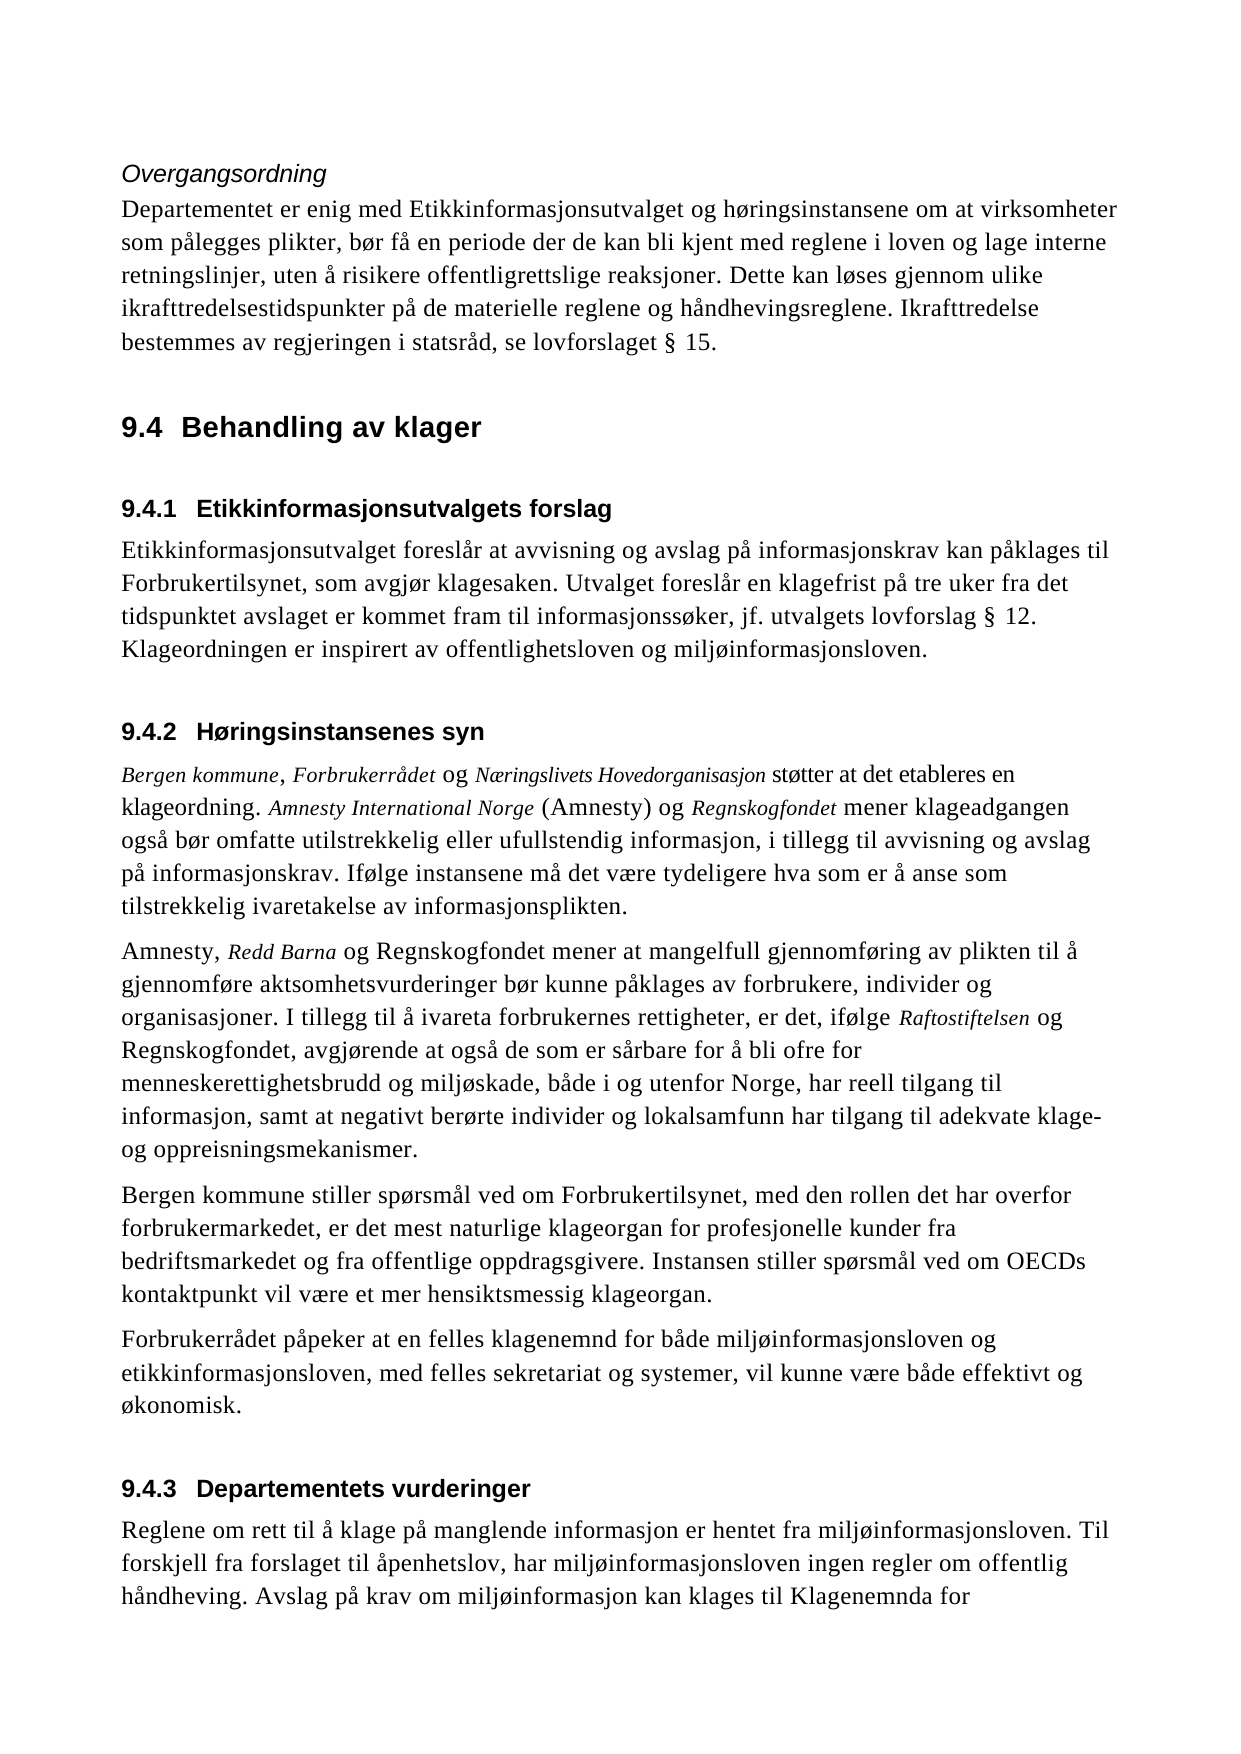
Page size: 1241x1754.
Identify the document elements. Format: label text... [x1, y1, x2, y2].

subtitle Behandling av klager [121, 409, 1119, 443]
text Bergen kommune stiller spørsmål ved om Forbrukertilsynet, med den rollen det har overfor forbrukermarkedet, er det mest naturlige klageorgan for profesjonelle kunder fra bedriftsmarkedet og fra offentlige oppdragsgivere. Instansen stiller spørsmål ved om OECDs kontaktpunkt vil være et mer hensiktsmessig klageorgan. [121, 1180, 1119, 1308]
text Bergen kommune, Forbrukerrådet og Næringslivets Hovedorganisasjon støtter at det etableres en klageordning. Amnesty International Norge (Amnesty) og Regnskogfondet mener klageadgangen også bør omfatte utilstrekkelig eller ufullstendig informasjon, i tillegg til avvisning og avslag på informasjonskrav. Ifølge instansene må det være tydeligere hva som er å anse som tilstrekkelig ivaretakelse av informasjonsplikten. [121, 759, 1119, 919]
subtitle Etikkinformasjonsutvalgets forslag [121, 494, 1119, 523]
text Amnesty, Redd Barna og Regnskogfondet mener at mangelfull gjennomføring av plikten til å gjennomføre aktsomhetsvurderinger bør kunne påklages av forbrukere, individer og organisasjoner. I tillegg til å ivareta forbrukernes rettigheter, er det, ifølge Raftostiftelsen og Regnskogfondet, avgjørende at også de som er sårbare for å bli ofre for menneskerettighetsbrudd og miljøskade, både i og utenfor Norge, har reell tilgang til informasjon, samt at negativt berørte individer og lokalsamfunn har tilgang til adekvate klage- og oppreisningsmekanismer. [121, 936, 1119, 1163]
text Overgangsordning [121, 159, 1119, 188]
text Forbrukerrådet påpeker at en felles klagenemnd for både miljøinformasjonsloven og etikkinformasjonsloven, med felles sekretariat og systemer, vil kunne være både effektivt og økonomisk. [121, 1324, 1119, 1419]
text Departementet er enig med Etikkinformasjonsutvalget og høringsinstansene om at virksomheter som pålegges plikter, bør få en periode der de kan bli kjent med reglene i loven og lage interne retningslinjer, uten å risikere offentligrettslige reaksjoner. Dette kan løses gjennom ulike ikrafttredelsestidspunkter på de materielle reglene og håndhevingsreglene. Ikrafttredelse bestemmes av regjeringen i statsråd, se lovforslaget § 15. [121, 194, 1119, 355]
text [121, 1515, 1119, 1610]
subtitle Høringsinstansenes syn [121, 717, 1119, 746]
subtitle Departementets vurderinger [121, 1474, 1119, 1502]
text Etikkinformasjonsutvalget foreslår at avvisning og avslag på informasjonskrav kan påklages til Forbrukertilsynet, som avgjør klagesaken. Utvalget foreslår en klagefrist på tre uker fra det tidspunktet avslaget er kommet fram til informasjonssøker, jf. utvalgets lovforslag § 12. Klageordningen er inspirert av offentlighetsloven og miljøinformasjonsloven. [121, 535, 1119, 663]
